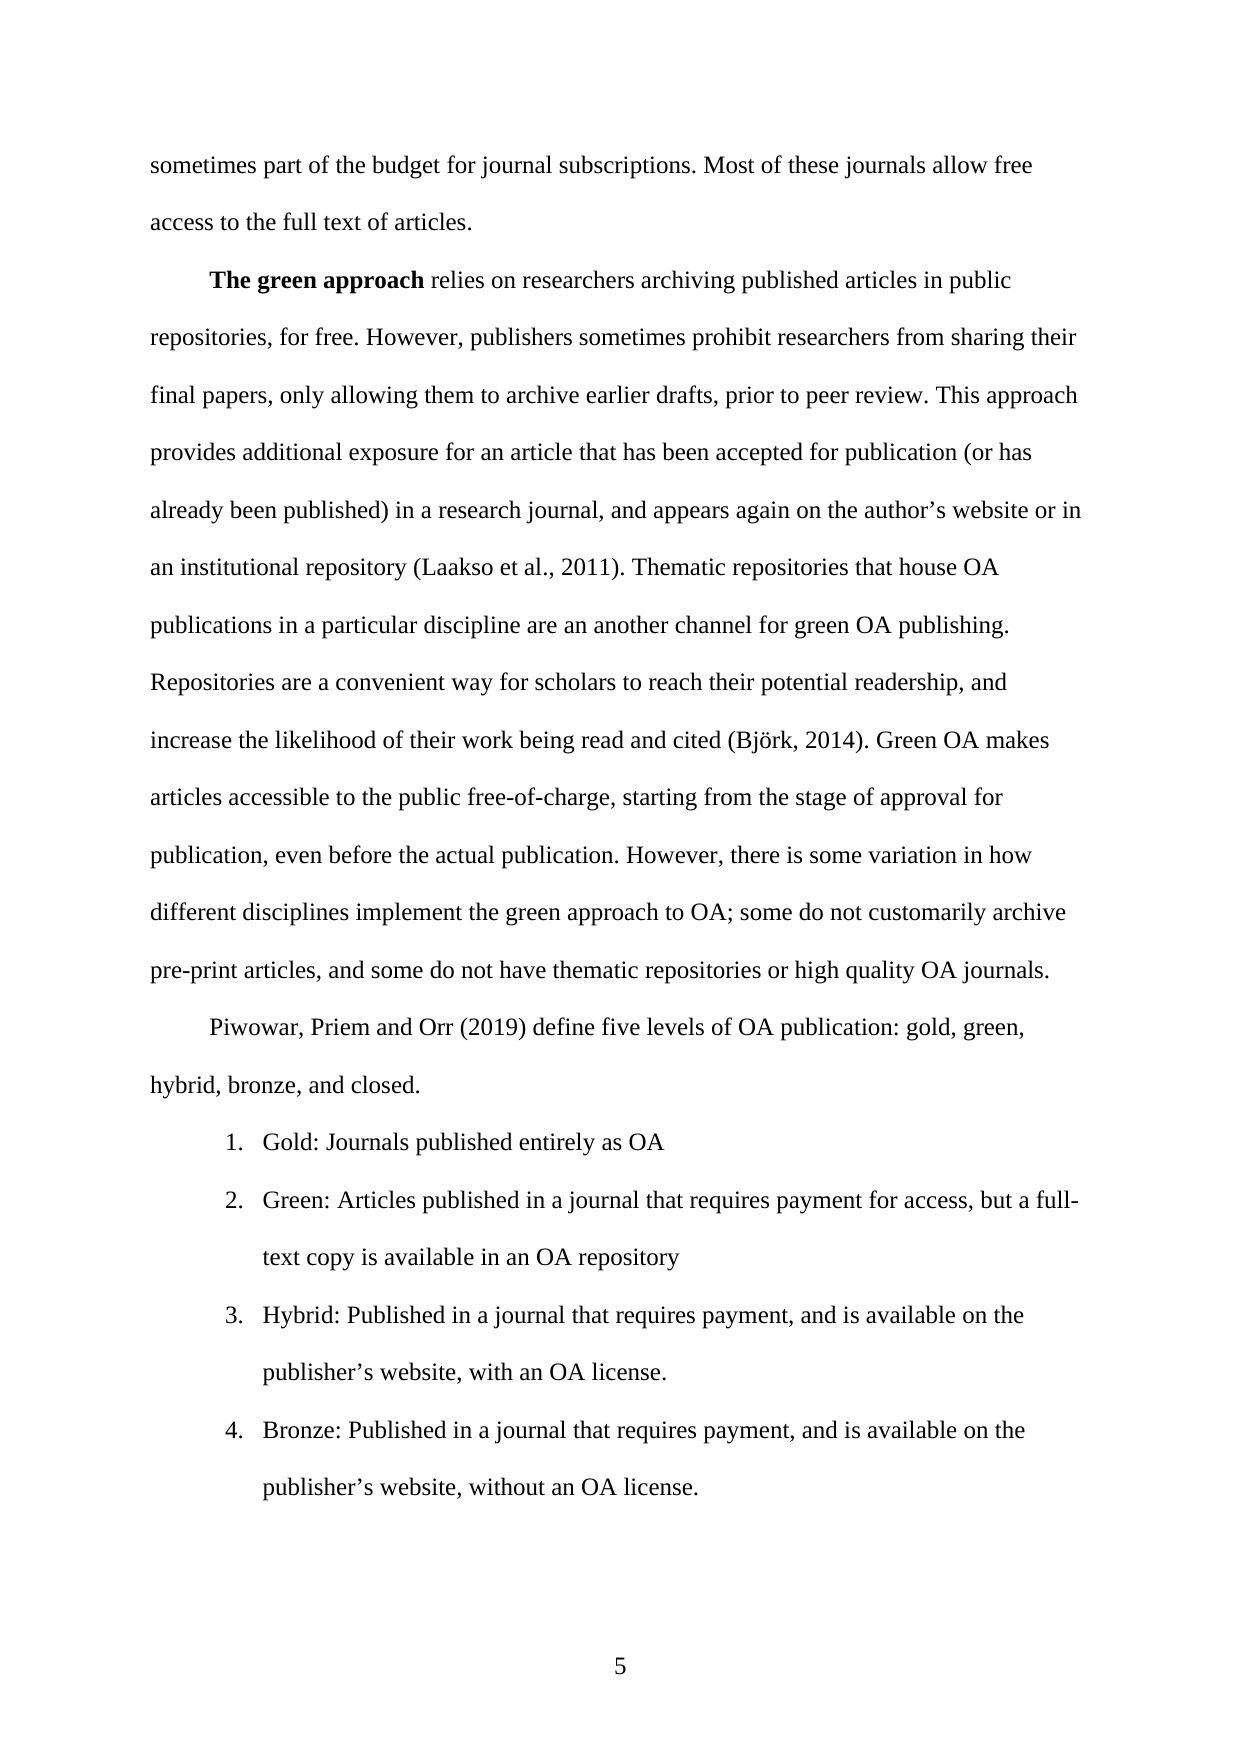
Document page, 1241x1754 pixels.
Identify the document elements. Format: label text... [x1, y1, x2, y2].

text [150, 150, 1090, 236]
list Bronze: Published in a journal that requires payment, and is available on the publisher’s website, without an OA license. [225, 1415, 1090, 1501]
text The green approach relies on researchers archiving published articles in public repositories, for free. However, publishers sometimes prohibit researchers from sharing their final papers, only allowing them to archive earlier drafts, prior to peer review. This approach provides additional exposure for an article that has been accepted ‎for publication (or has already been published) in a research journal, and ‎appears again on the author’s website or in an institutional repository ‎‎(Laakso et al., 2011). Thematic repositories that house OA ‎publications in a particular discipline are an another channel for green OA publishing. Repositories‎ are a convenient way for scholars to reach their potential ‎readership, and increase the likelihood of their work being read ‎and cited (Björk, 2014). Green OA makes articles ‎accessible to the public free-of-charge, starting from the stage ‎of approval for publication, even before the actual publication. ‎However, there is some variation in how different disciplines implement the green approach to OA; some do not customarily archive pre-print articles, ‎and some do not have thematic repositories‎ or high ‎quality OA journals.‎ [150, 265, 1090, 984]
list Hybrid: Published in a journal that requires payment, and is available on the publisher’s website, with an OA license. [225, 1300, 1090, 1386]
list Gold: Journals published entirely as OA [225, 1127, 1090, 1156]
list Green: Articles published in a journal that requires payment for access, but a full-text copy is available in an OA repository [225, 1185, 1090, 1271]
text Piwowar, Priem and Orr (2019) define five levels of OA publication: gold, green, hybrid, bronze, and closed. [150, 1012, 1090, 1099]
